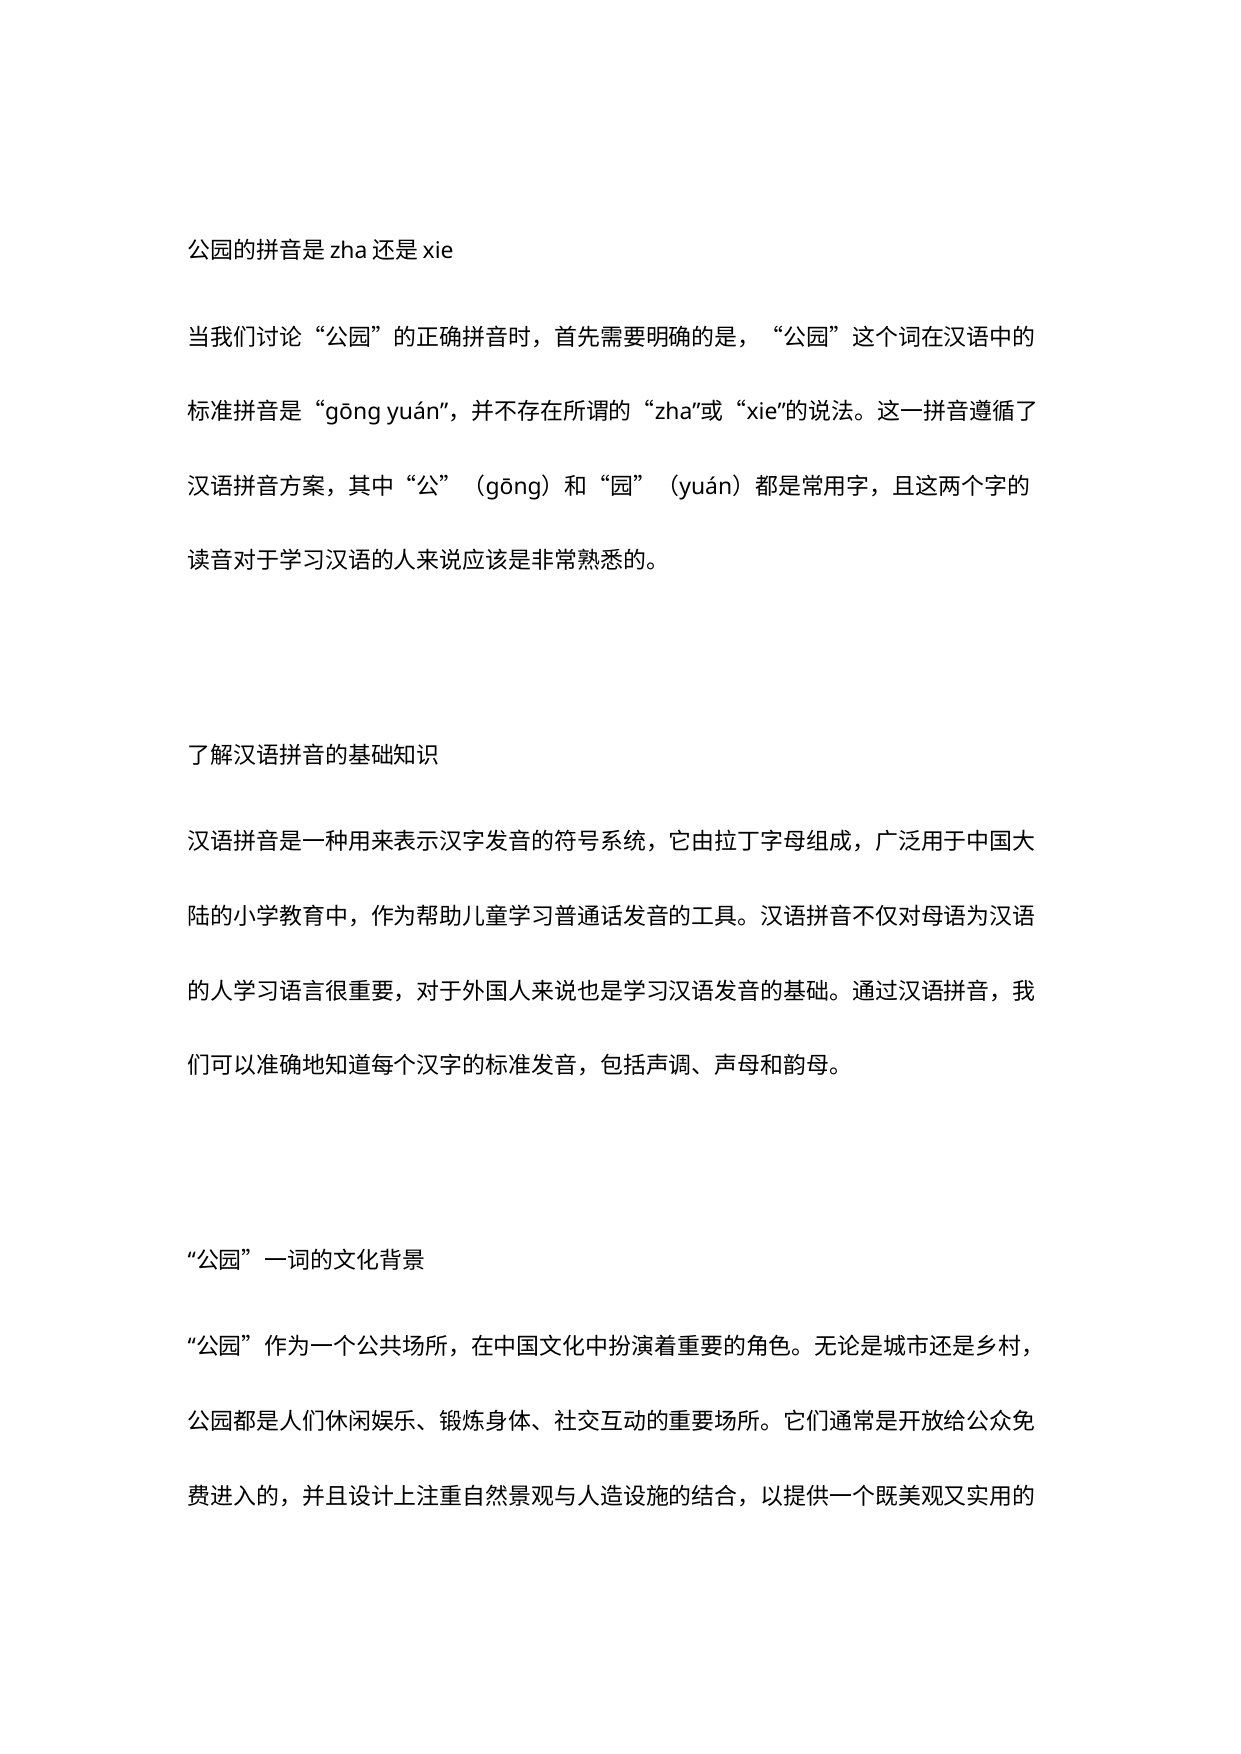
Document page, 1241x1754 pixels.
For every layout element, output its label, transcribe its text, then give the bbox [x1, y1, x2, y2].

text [187, 1312, 1053, 1527]
text 了解汉语拼音的基础知识 [187, 721, 1053, 786]
text 当我们讨论“公园”的正确拼音时，首先需要明确的是，“公园”这个词在汉语中的标准拼音是“gōng yuán”，并不存在所谓的“zha”或“xie”的说法。这一拼音遵循了汉语拼音方案，其中“公”（gōng）和“园”（yuán）都是常用字，且这两个字的读音对于学习汉语的人来说应该是非常熟悉的。 [187, 302, 1053, 592]
text “公园”一词的文化背景 [187, 1226, 1053, 1291]
text 汉语拼音是一种用来表示汉字发音的符号系统，它由拉丁字母组成，广泛用于中国大陆的小学教育中，作为帮助儿童学习普通话发音的工具。汉语拼音不仅对母语为汉语的人学习语言很重要，对于外国人来说也是学习汉语发音的基础。通过汉语拼音，我们可以准确地知道每个汉字的标准发音，包括声调、声母和韵母。 [187, 807, 1053, 1096]
text 公园的拼音是zha还是xie [187, 216, 1053, 281]
